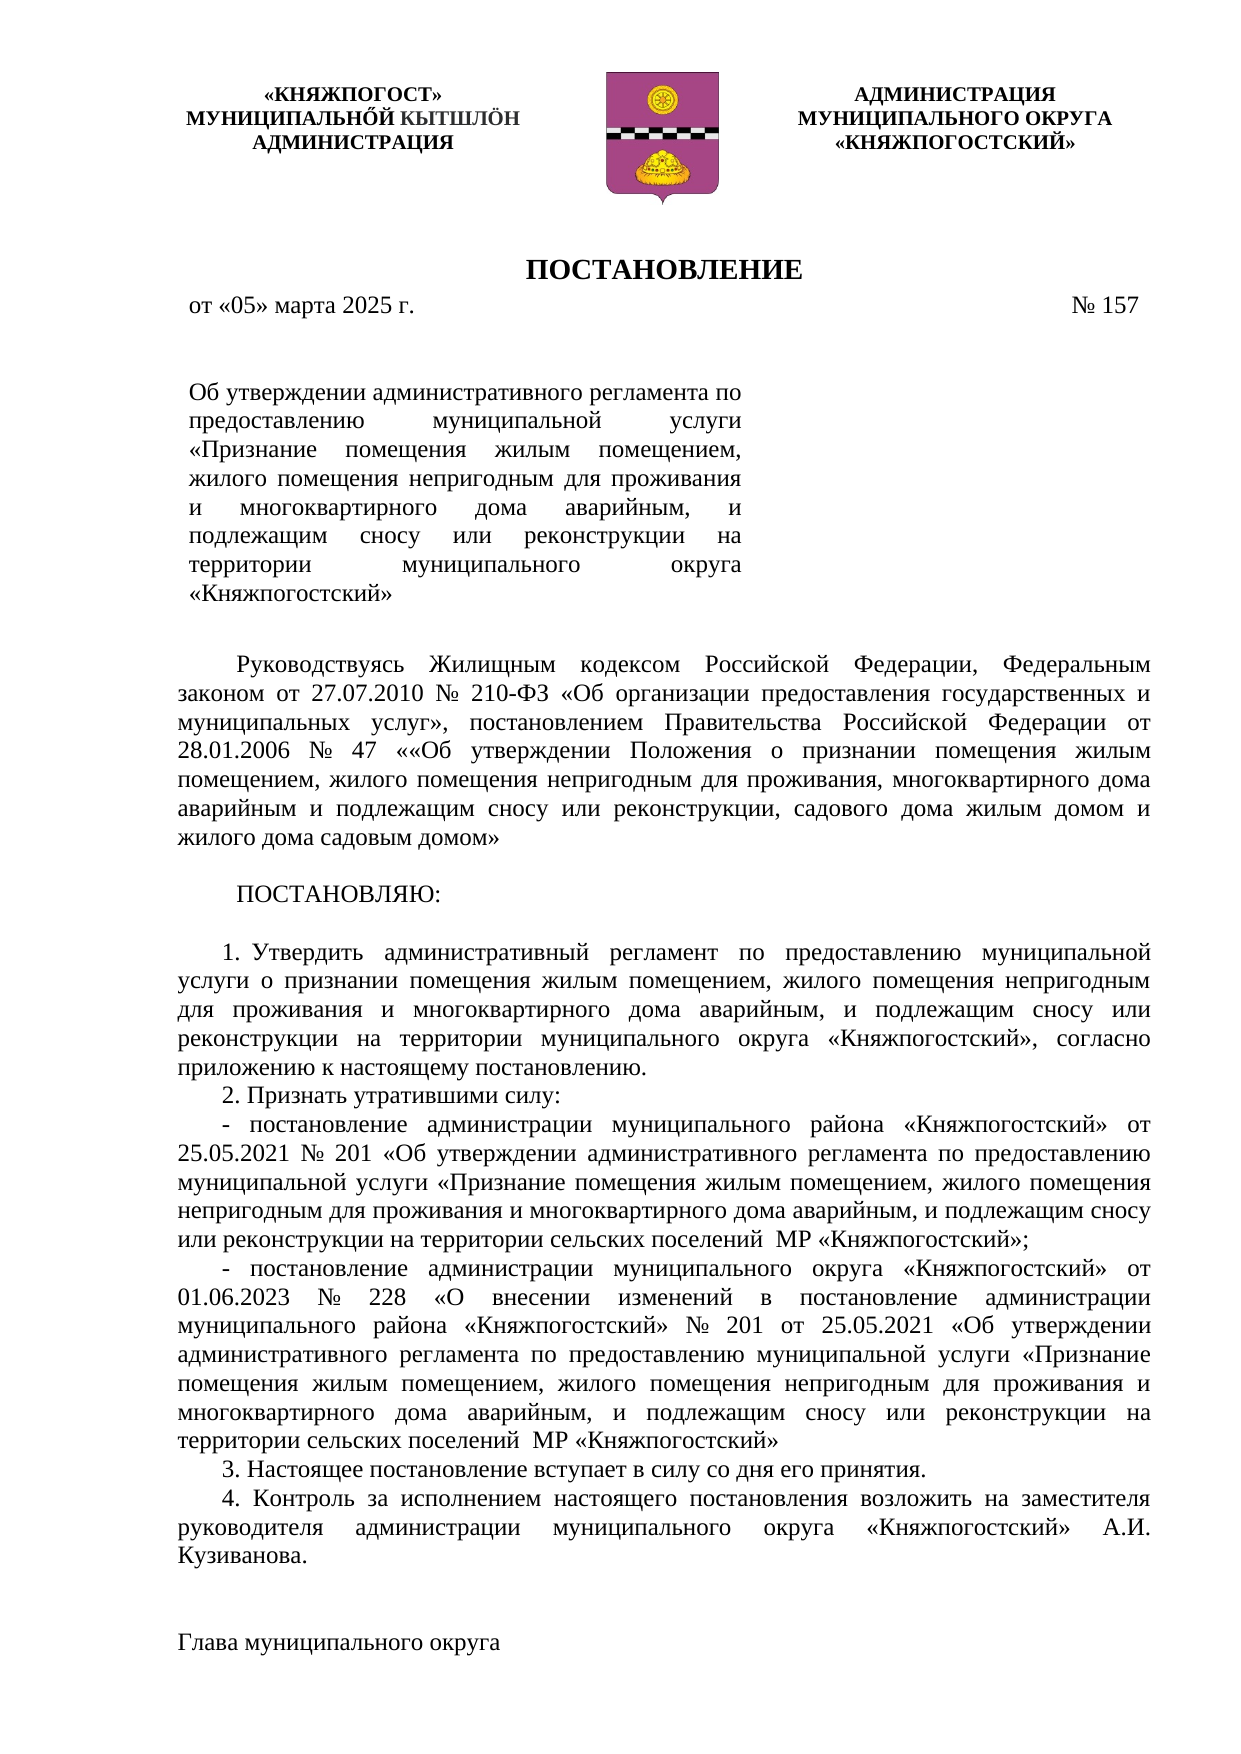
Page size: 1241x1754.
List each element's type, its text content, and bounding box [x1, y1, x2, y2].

list Утвердить административный регламент по предоставлению муниципальной услуги о признании помещения жилым помещением, жилого помещения непригодным для проживания и многоквартирного дома аварийным, и подлежащим сносу или реконструкции на территории муниципального округа «Княжпогостский», согласно приложению к настоящему постановлению. [177, 937, 1152, 1081]
text - постановление администрации муниципального округа «Княжпогостский» от 01.06.2023 № 228 «О внесении изменений в постановление администрации муниципального района «Княжпогостский» № 201 от 25.05.2021 «Об утверждении административного регламента по предоставлению муниципальной услуги «Признание помещения жилым помещением, жилого помещения непригодным для проживания и многоквартирного дома аварийным, и подлежащим сносу или реконструкции на территории сельских поселений МР «Княжпогостский» [177, 1253, 1152, 1454]
text 3. Настоящее постановление вступает в силу со дня его принятия. [177, 1454, 1152, 1483]
text ПОСТАНОВЛЯЮ: [177, 879, 1152, 908]
picture [606, 72, 719, 205]
text 2. Признать утратившими силу: [177, 1081, 1152, 1109]
table_header № 157 [873, 291, 1240, 377]
text Глава муниципального округа [177, 1627, 1152, 1656]
text 4. Контроль за исполнением настоящего постановления возложить на заместителя руководителя администрации муниципального округа «Княжпогостский» А.И. Кузиванова. [177, 1483, 1152, 1569]
table_cell Об утверждении административного регламента по предоставлению муниципальной услуги «Признание помещения жилым помещением, жилого помещения непригодным для проживания и многоквартирного дома аварийным, и подлежащим сносу или реконструкции на территории муниципального округа «Княжпогостский» [177, 377, 753, 649]
text - постановление администрации муниципального района «Княжпогостский» от 25.05.2021 № 201 «Об утверждении административного регламента по предоставлению муниципальной услуги «Признание помещения жилым помещением, жилого помещения непригодным для проживания и многоквартирного дома аварийным, и подлежащим сносу или реконструкции на территории сельских поселений МР «Княжпогостский»; [177, 1109, 1152, 1253]
text Руководствуясь Жилищным кодексом Российской Федерации, Федеральным законом от 27.07.2010 № 210-ФЗ «Об организации предоставления государственных и муниципальных услуг», постановлением Правительства Российской Федерации от 28.01.2006 № 47 ««Об утверждении Положения о признании помещения жилым помещением, жилого помещения непригодным для проживания, многоквартирного дома аварийным и подлежащим сносу или реконструкции, садового дома жилым домом и жилого дома садовым домом» [177, 649, 1152, 851]
table_header от «05» марта 2025 г. [177, 291, 873, 377]
subtitle ПОСТАНОВЛЕНИЕ [177, 252, 1152, 286]
